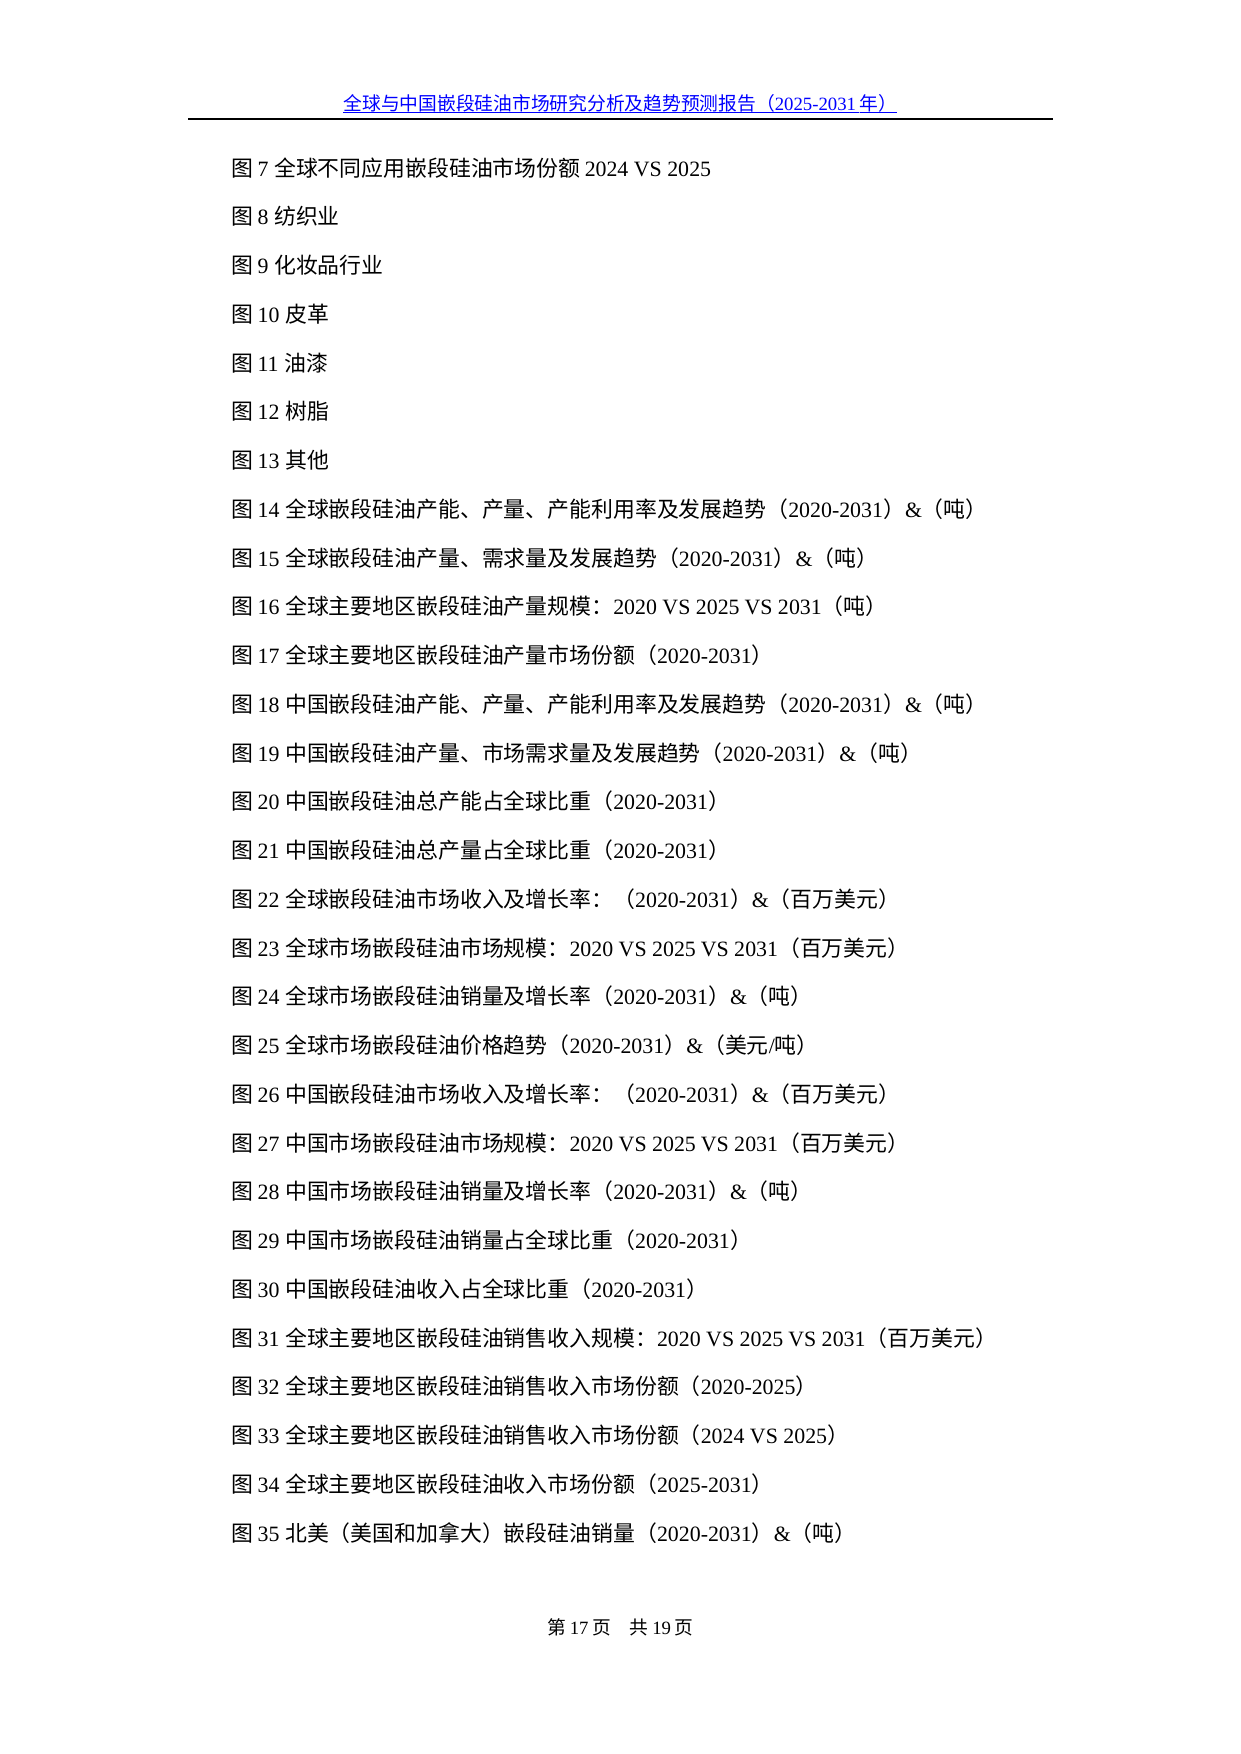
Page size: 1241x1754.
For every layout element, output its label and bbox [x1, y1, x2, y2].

text [187, 150, 1053, 1548]
